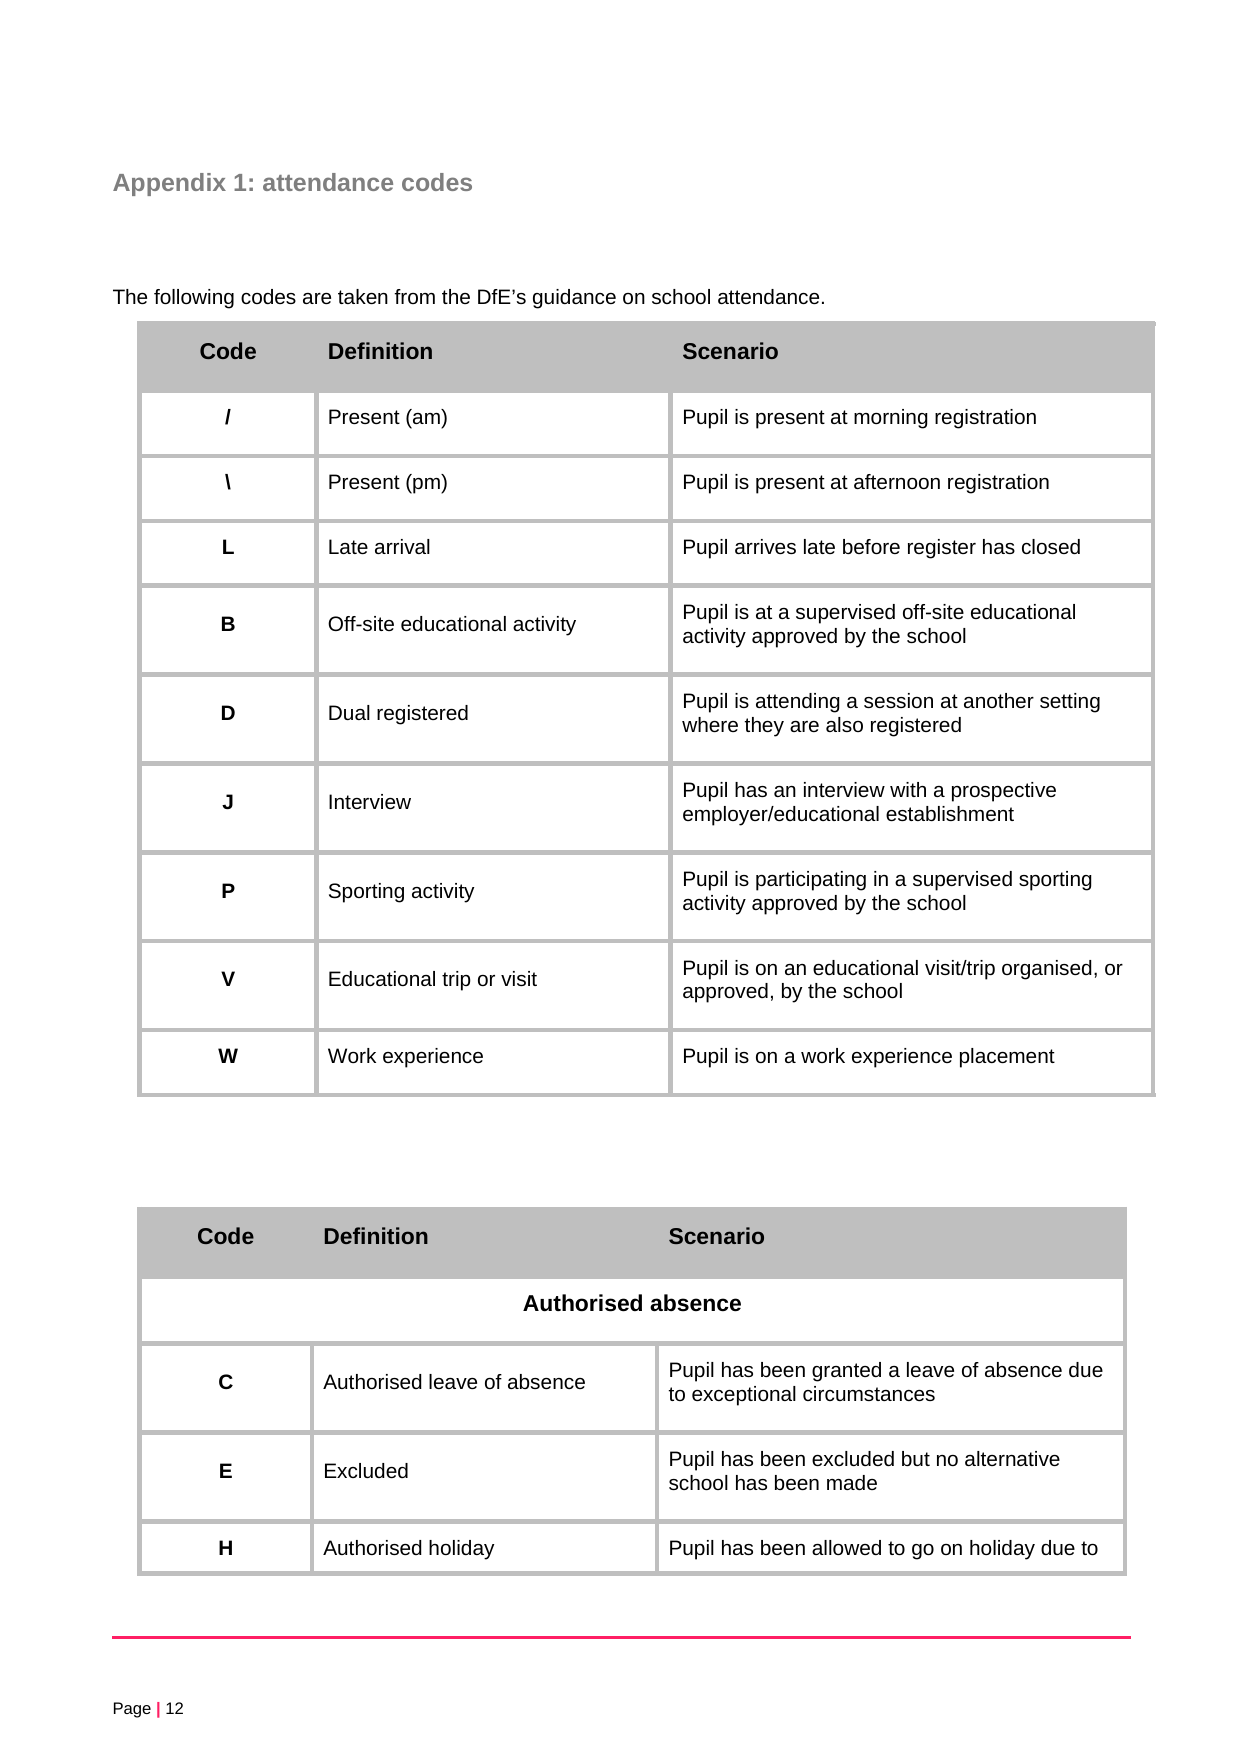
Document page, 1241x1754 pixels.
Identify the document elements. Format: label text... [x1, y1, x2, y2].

table_cell Pupil is attending a session at another setting where they are also registered [673, 677, 1151, 761]
table_cell Off-site educational activity [319, 588, 668, 672]
table_cell Authorised holiday [314, 1524, 655, 1571]
table_cell Late arrival [319, 523, 668, 583]
table_cell Excluded [314, 1435, 655, 1519]
table_cell \ [142, 458, 314, 518]
table_cell Work experience [319, 1032, 668, 1092]
subtitle Appendix 1: attendance codes [112, 168, 1128, 197]
table_cell Pupil is at a supervised off-site educational activity approved by the school [673, 588, 1151, 672]
table_cell H [142, 1524, 310, 1571]
table_cell P [142, 855, 314, 939]
table_cell Educational trip or visit [319, 943, 668, 1028]
table_cell Present (am) [319, 393, 668, 453]
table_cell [659, 1524, 1123, 1571]
text The following codes are taken from the DfE’s guidance on school attendance. [112, 285, 1128, 309]
table_cell Interview [319, 766, 668, 850]
table_cell C [142, 1346, 310, 1430]
table_header Definition [319, 326, 668, 389]
table_cell L [142, 523, 314, 583]
table_cell J [142, 766, 314, 850]
table_cell Pupil has an interview with a prospective employer/educational establishment [673, 766, 1151, 850]
table_cell Authorised leave of absence [314, 1346, 655, 1430]
table_cell Pupil is present at morning registration [673, 393, 1151, 453]
table_cell Pupil is present at afternoon registration [673, 458, 1151, 518]
table_header Scenario [659, 1211, 1123, 1274]
table_header Code [142, 326, 314, 389]
table_cell Pupil has been excluded but no alternative school has been made [659, 1435, 1123, 1519]
table_cell Pupil is participating in a supervised sporting activity approved by the school [673, 855, 1151, 939]
table_cell D [142, 677, 314, 761]
table_cell Sporting activity [319, 855, 668, 939]
table_cell V [142, 943, 314, 1028]
table_cell E [142, 1435, 310, 1519]
table_cell W [142, 1032, 314, 1092]
table_cell Present (pm) [319, 458, 668, 518]
table_header Scenario [673, 326, 1151, 389]
table_cell / [142, 393, 314, 453]
table_header Definition [314, 1211, 655, 1274]
table_cell Pupil is on an educational visit/trip organised, or approved, by the school [673, 943, 1151, 1028]
table_cell Pupil has been granted a leave of absence due to exceptional circumstances [659, 1346, 1123, 1430]
table_cell Authorised absence [142, 1279, 1123, 1341]
table_cell Pupil arrives late before register has closed [673, 523, 1151, 583]
table_cell Pupil is on a work experience placement [673, 1032, 1151, 1092]
table_cell Dual registered [319, 677, 668, 761]
table_cell B [142, 588, 314, 672]
table_header Code [142, 1211, 310, 1274]
